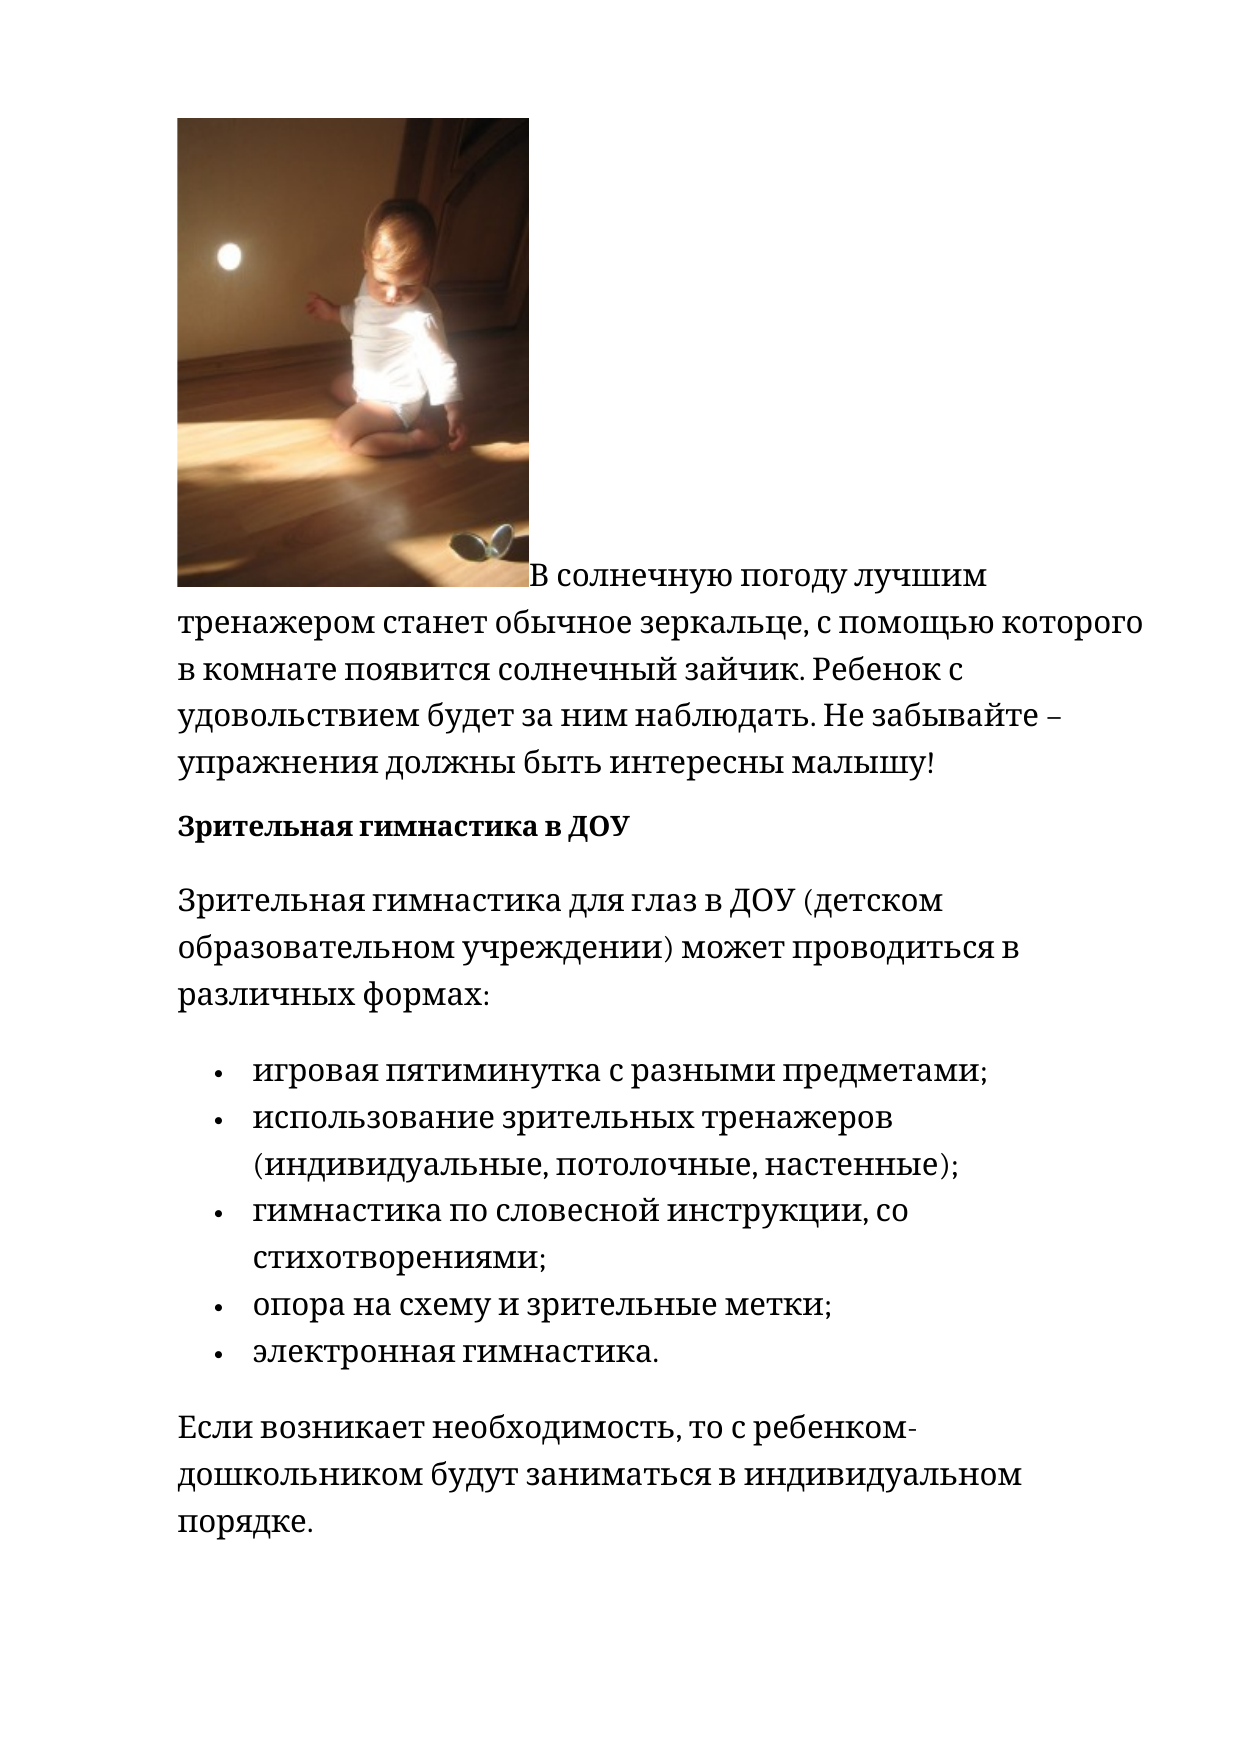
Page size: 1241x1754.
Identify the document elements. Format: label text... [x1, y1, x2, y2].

list электронная гимнастика. [215, 1323, 1152, 1370]
list игровая пятиминутка с разными предметами; [215, 1042, 1152, 1089]
subtitle Зрительная гимнастика в ДОУ [177, 811, 1152, 843]
list гимнастика по словесной инструкции, со стихотворениями; [215, 1183, 1152, 1276]
text Зрительная гимнастика для глаз в ДОУ (детском образовательном учреждении) может проводиться в различных формах: [177, 872, 1152, 1013]
picture [177, 118, 529, 587]
list опора на схему и зрительные метки; [215, 1276, 1152, 1323]
text Если возникает необходимость, то с ребенком-дошкольником будут заниматься в индивидуальном порядке. [177, 1399, 1152, 1540]
list использование зрительных тренажеров (индивидуальные, потолочные, настенные); [215, 1089, 1152, 1183]
